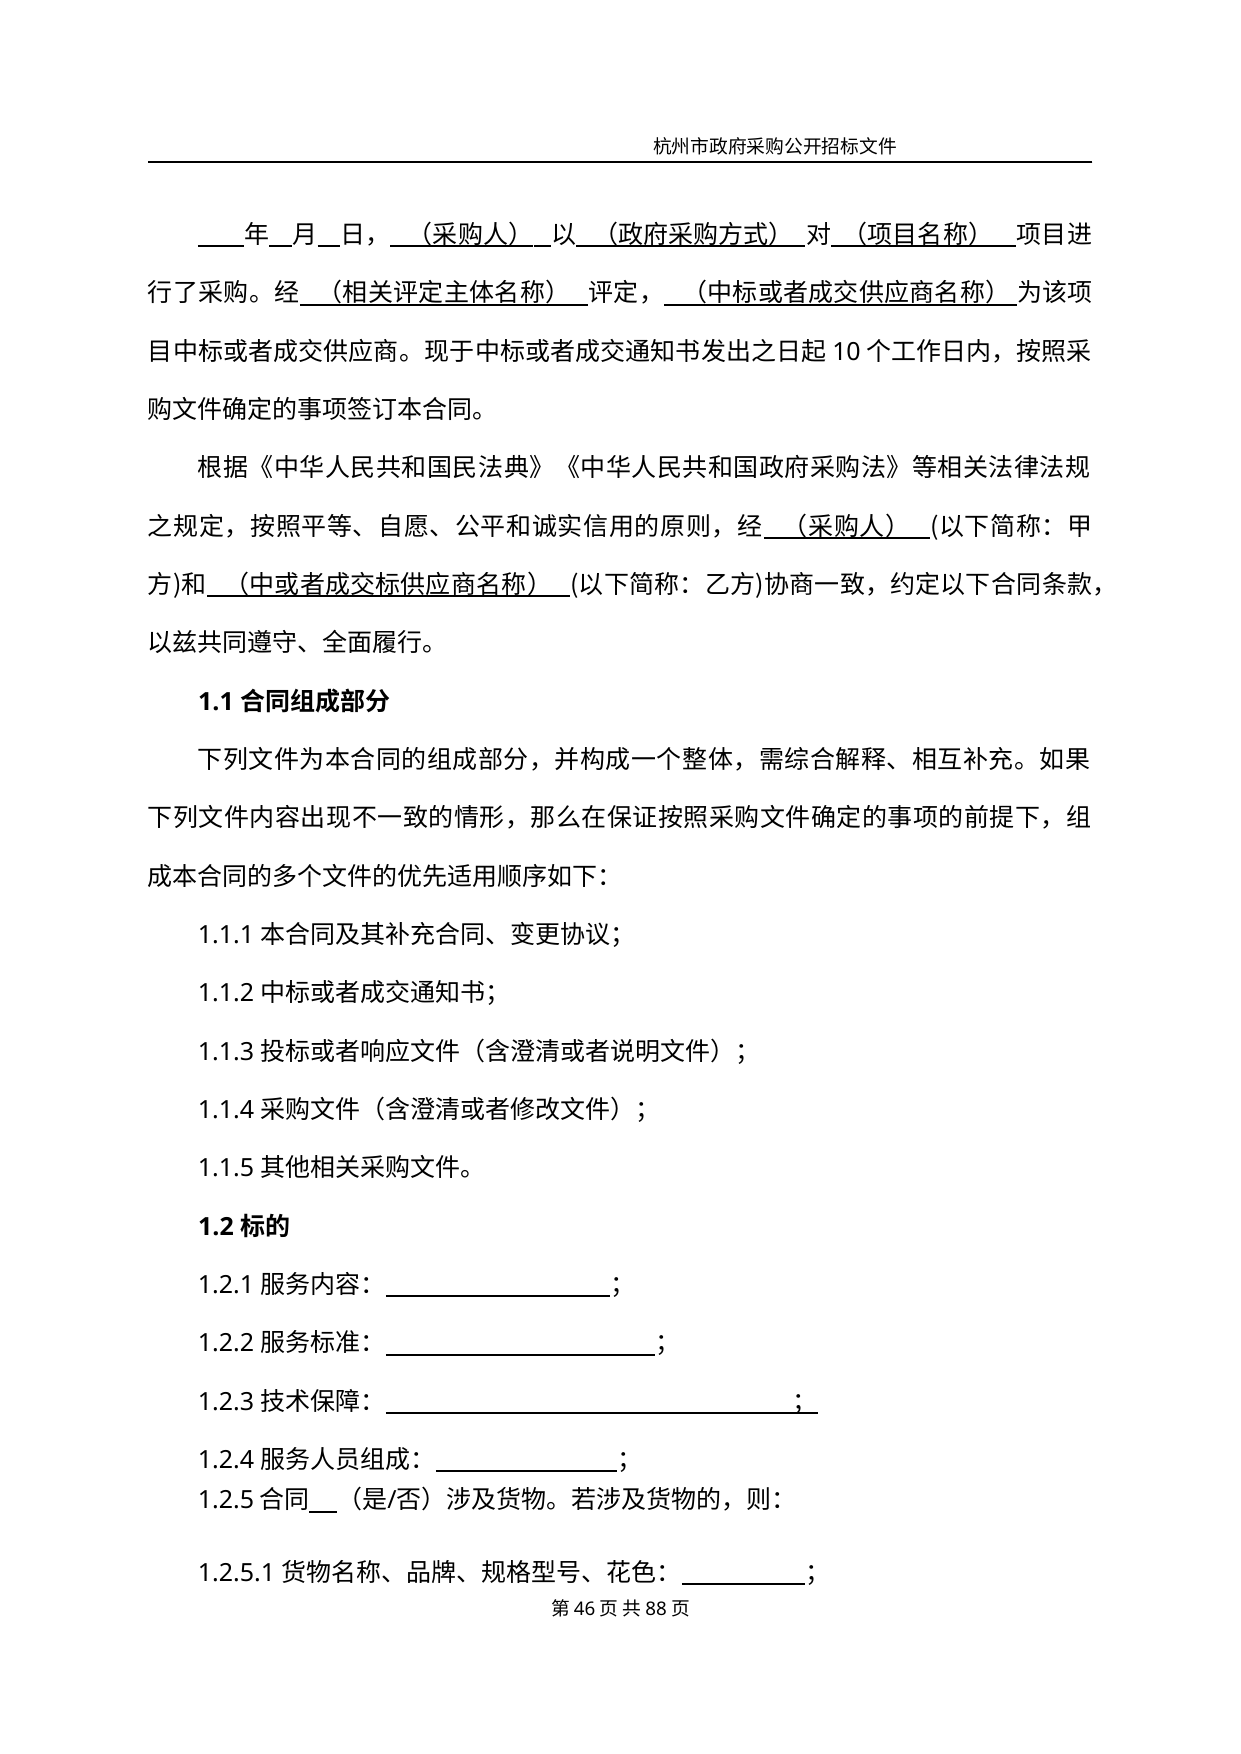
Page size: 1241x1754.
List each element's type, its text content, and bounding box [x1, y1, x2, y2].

text 1.1.2 中标或者成交通知书； [148, 955, 1092, 1013]
text 1.2.4 服务人员组成： ； [148, 1422, 1092, 1480]
text 1.2.3 技术保障： ； [148, 1363, 1092, 1422]
text 1.2.5.1 货物名称、品牌、规格型号、花色： ； [148, 1534, 1092, 1593]
text 1.1.1 本合同及其补充合同、变更协议； [148, 897, 1092, 955]
text 1.2 标的 [148, 1188, 1092, 1247]
text 1.2.1 服务内容： ； [148, 1247, 1092, 1305]
text 1.1 合同组成部分 [148, 663, 1092, 722]
text 下列文件为本合同的组成部分，并构成一个整体，需综合解释、相互补充。如果下列文件内容出现不一致的情形，那么在保证按照采购文件确定的事项的前提下，组成本合同的多个文件的优先适用顺序如下： [148, 722, 1092, 897]
text 1.1.4 采购文件（含澄清或者修改文件）； [148, 1072, 1092, 1130]
text 1.1.3 投标或者响应文件（含澄清或者说明文件）； [148, 1013, 1092, 1072]
text 1.1.5 其他相关采购文件。 [148, 1130, 1092, 1188]
text 1.2.2 服务标准： ； [148, 1305, 1092, 1363]
text 年 月 日， （采购人） 以 （政府采购方式） 对 （项目名称） 项目进行了采购。经 （相关评定主体名称） 评定， （中标或者成交供应商名称） 为该项目中标或者成交供应商。现于中标或者成交通知书发出之日起10个工作日内，按照采购文件确定的事项签订本合同。 [148, 197, 1092, 430]
text 1.2.5合同 （是/否）涉及货物。若涉及货物的，则： [148, 1480, 1092, 1516]
text 根据《中华人民共和国民法典》《中华人民共和国政府采购法》等相关法律法规之规定，按照平等、自愿、公平和诚实信用的原则，经 （采购人） (以下简称：甲方)和 （中或者成交标供应商名称） (以下简称：乙方)协商一致，约定以下合同条款，以兹共同遵守、全面履行。 [148, 430, 1092, 663]
